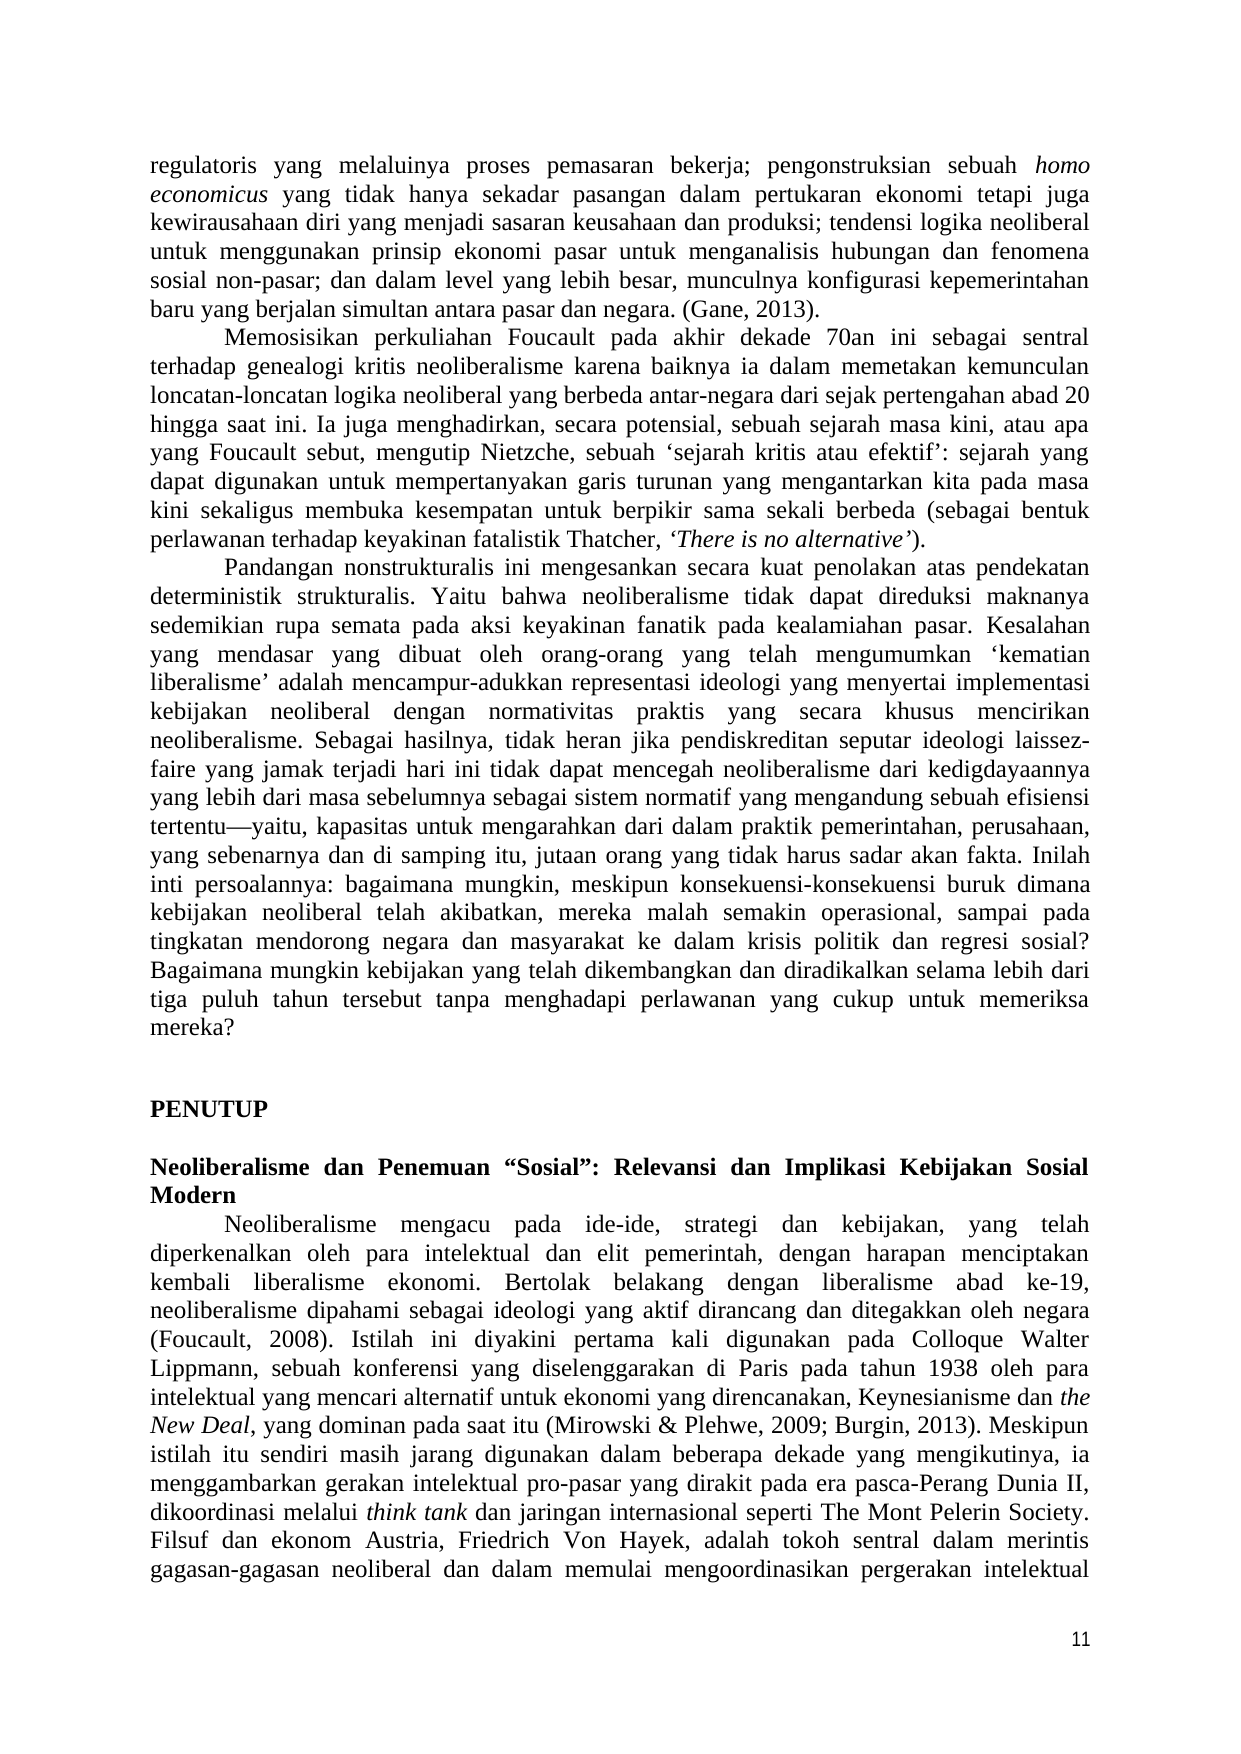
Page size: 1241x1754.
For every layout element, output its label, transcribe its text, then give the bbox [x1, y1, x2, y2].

text PENUTUP [150, 1094, 1090, 1123]
text Neoliberalisme dan Penemuan “Sosial”: Relevansi dan Implikasi Kebijakan Sosial Modern [150, 1152, 1090, 1209]
text Memosisikan perkuliahan Foucault pada akhir dekade 70an ini sebagai sentral terhadap genealogi kritis neoliberalisme karena baiknya ia dalam memetakan kemunculan loncatan-loncatan logika neoliberal yang berbeda antar-negara dari sejak pertengahan abad 20 hingga saat ini. Ia juga menghadirkan, secara potensial, sebuah sejarah masa kini, atau apa yang Foucault sebut, mengutip Nietzche, sebuah ‘sejarah kritis atau efektif’: sejarah yang dapat digunakan untuk mempertanyakan garis turunan yang mengantarkan kita pada masa kini sekaligus membuka kesempatan untuk berpikir sama sekali berbeda (sebagai bentuk perlawanan terhadap keyakinan fatalistik Thatcher, ‘There is no alternative’). [150, 322, 1090, 552]
text Pandangan nonstrukturalis ini mengesankan secara kuat penolakan atas pendekatan deterministik strukturalis. Yaitu bahwa neoliberalisme tidak dapat direduksi maknanya sedemikian rupa semata pada aksi keyakinan fanatik pada kealamiahan pasar. Kesalahan yang mendasar yang dibuat oleh orang-orang yang telah mengumumkan ‘kematian liberalisme’ adalah mencampur-adukkan representasi ideologi yang menyertai implementasi kebijakan neoliberal dengan normativitas praktis yang secara khusus mencirikan neoliberalisme. Sebagai hasilnya, tidak heran jika pendiskreditan seputar ideologi laissez-faire yang jamak terjadi hari ini tidak dapat mencegah neoliberalisme dari kedigdayaannya yang lebih dari masa sebelumnya sebagai sistem normatif yang mengandung sebuah efisiensi tertentu—yaitu, kapasitas untuk mengarahkan dari dalam praktik pemerintahan, perusahaan, yang sebenarnya dan di samping itu, jutaan orang yang tidak harus sadar akan fakta. Inilah inti persoalannya: bagaimana mungkin, meskipun konsekuensi-konsekuensi buruk dimana kebijakan neoliberal telah akibatkan, mereka malah semakin operasional, sampai pada tingkatan mendorong negara dan masyarakat ke dalam krisis politik dan regresi sosial? Bagaimana mungkin kebijakan yang telah dikembangkan dan diradikalkan selama lebih dari tiga puluh tahun tersebut tanpa menghadapi perlawanan yang cukup untuk memeriksa mereka? [150, 552, 1090, 1041]
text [150, 1209, 1090, 1583]
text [150, 150, 1090, 322]
